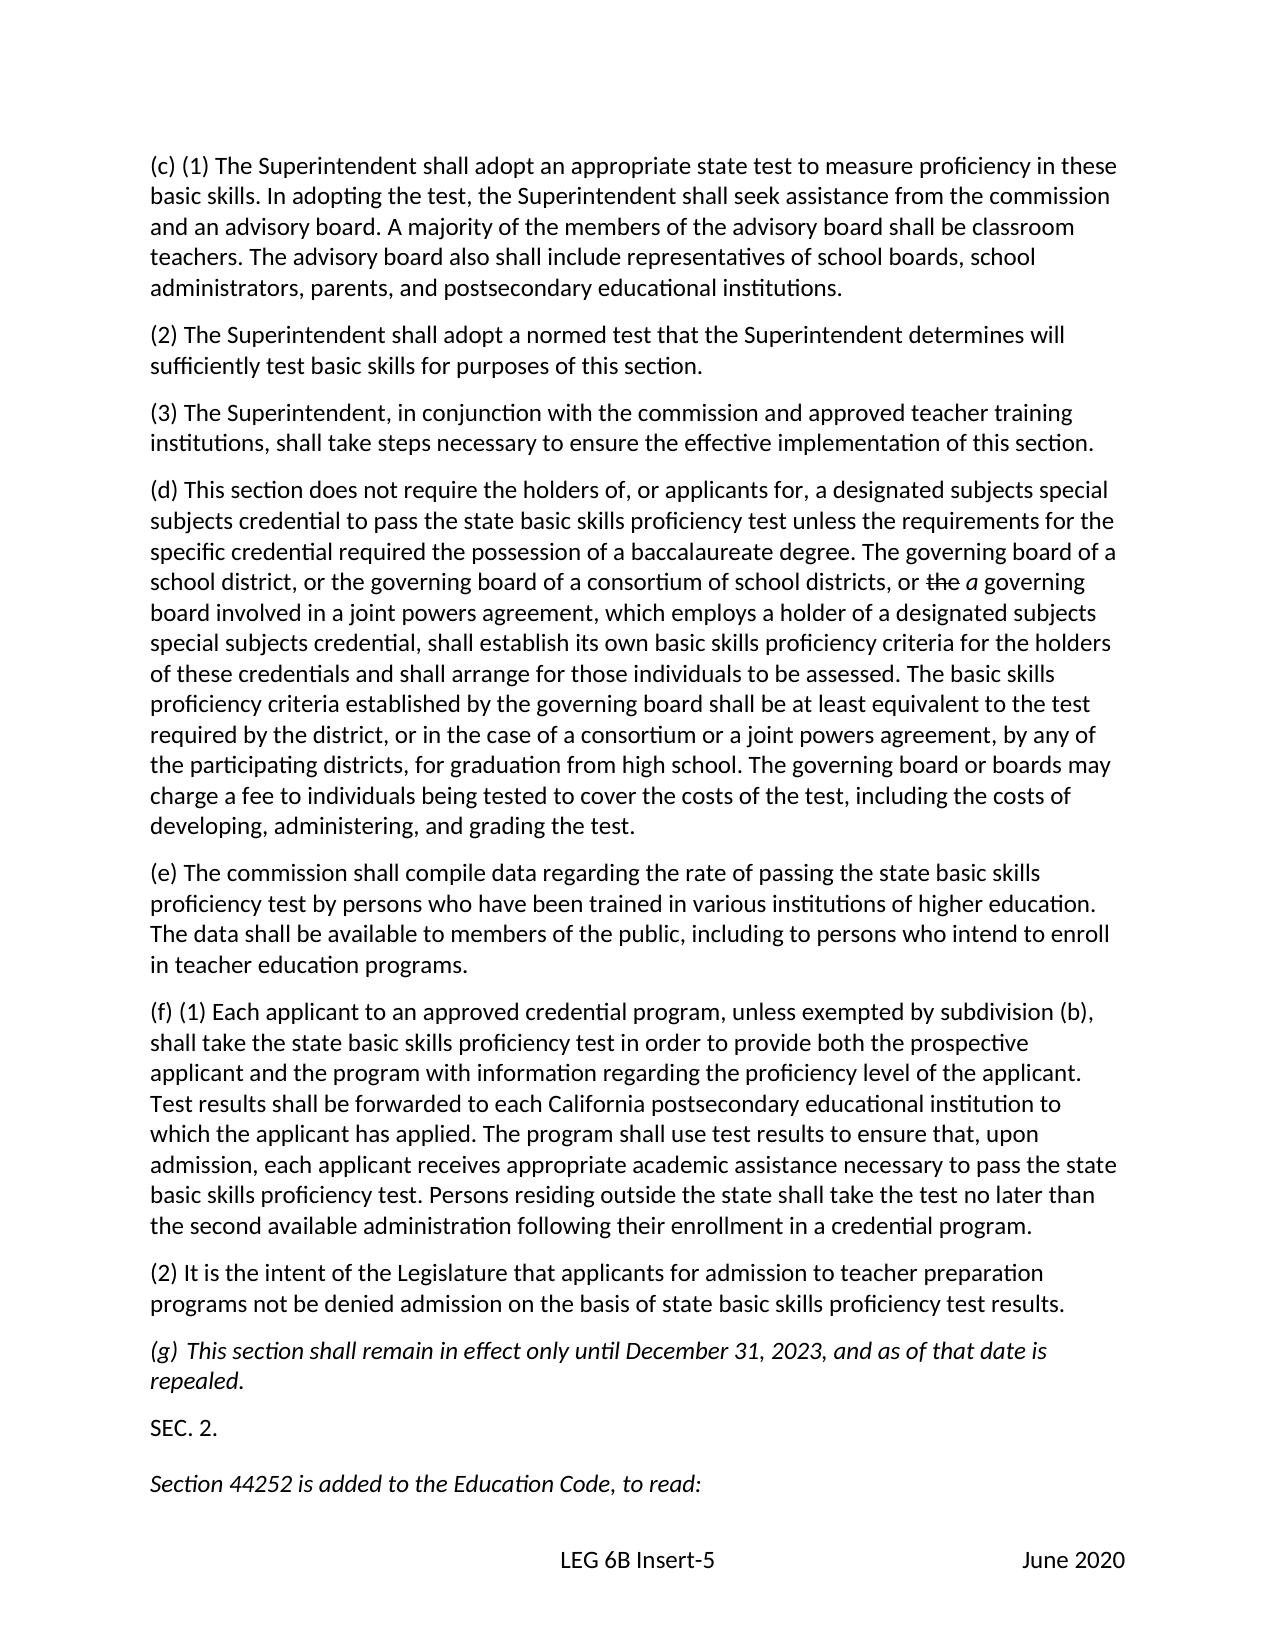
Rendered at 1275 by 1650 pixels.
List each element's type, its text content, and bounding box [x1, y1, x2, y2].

text (e) The commission shall compile data regarding the rate of passing the state basic skills proficiency test by persons who have been trained in various institutions of higher education. The data shall be available to members of the public, including to persons who intend to enroll in teacher education programs. [150, 858, 1125, 980]
text (g) This section shall remain in effect only until December 31, 2023, and as of that date is repealed. [150, 1335, 1125, 1396]
text (f) (1) Each applicant to an approved credential program, unless exempted by subdivision (b), shall take the state basic skills proficiency test in order to provide both the prospective applicant and the program with information regarding the proficiency level of the applicant. Test results shall be forwarded to each California postsecondary educational institution to which the applicant has applied. The program shall use test results to ensure that, upon admission, each applicant receives appropriate academic assistance necessary to pass the state basic skills proficiency test. Persons residing outside the state shall take the test no later than the second available administration following their enrollment in a credential program. [150, 996, 1125, 1241]
text (c) (1) The Superintendent shall adopt an appropriate state test to measure proficiency in these basic skills. In adopting the test, the Superintendent shall seek assistance from the commission and an advisory board. A majority of the members of the advisory board shall be classroom teachers. The advisory board also shall include representatives of school boards, school administrators, parents, and postsecondary educational institutions. [150, 150, 1125, 303]
text (2) It is the intent of the Legislature that applicants for admission to teacher preparation programs not be denied admission on the basis of state basic skills proficiency test results. [150, 1257, 1125, 1318]
text Section 44252 is added to the Education Code, to read: [150, 1468, 1125, 1499]
text (d) This section does not require the holders of, or applicants for, a designated subjects special subjects credential to pass the state basic skills proficiency test unless the requirements for the specific credential required the possession of a baccalaureate degree. The governing board of a school district, or the governing board of a consortium of school districts, or the a governing board involved in a joint powers agreement, which employs a holder of a designated subjects special subjects credential, shall establish its own basic skills proficiency criteria for the holders of these credentials and shall arrange for those individuals to be assessed. The basic skills proficiency criteria established by the governing board shall be at least equivalent to the test required by the district, or in the case of a consortium or a joint powers agreement, by any of the participating districts, for graduation from high school. The governing board or boards may charge a fee to individuals being tested to cover the costs of the test, including the costs of developing, administering, and grading the test. [150, 475, 1125, 841]
text (2) The Superintendent shall adopt a normed test that the Superintendent determines will sufficiently test basic skills for purposes of this section. [150, 319, 1125, 380]
text SEC. 2. [150, 1413, 1125, 1443]
text (3) The Superintendent, in conjunction with the commission and approved teacher training institutions, shall take steps necessary to ensure the effective implementation of this section. [150, 397, 1125, 458]
